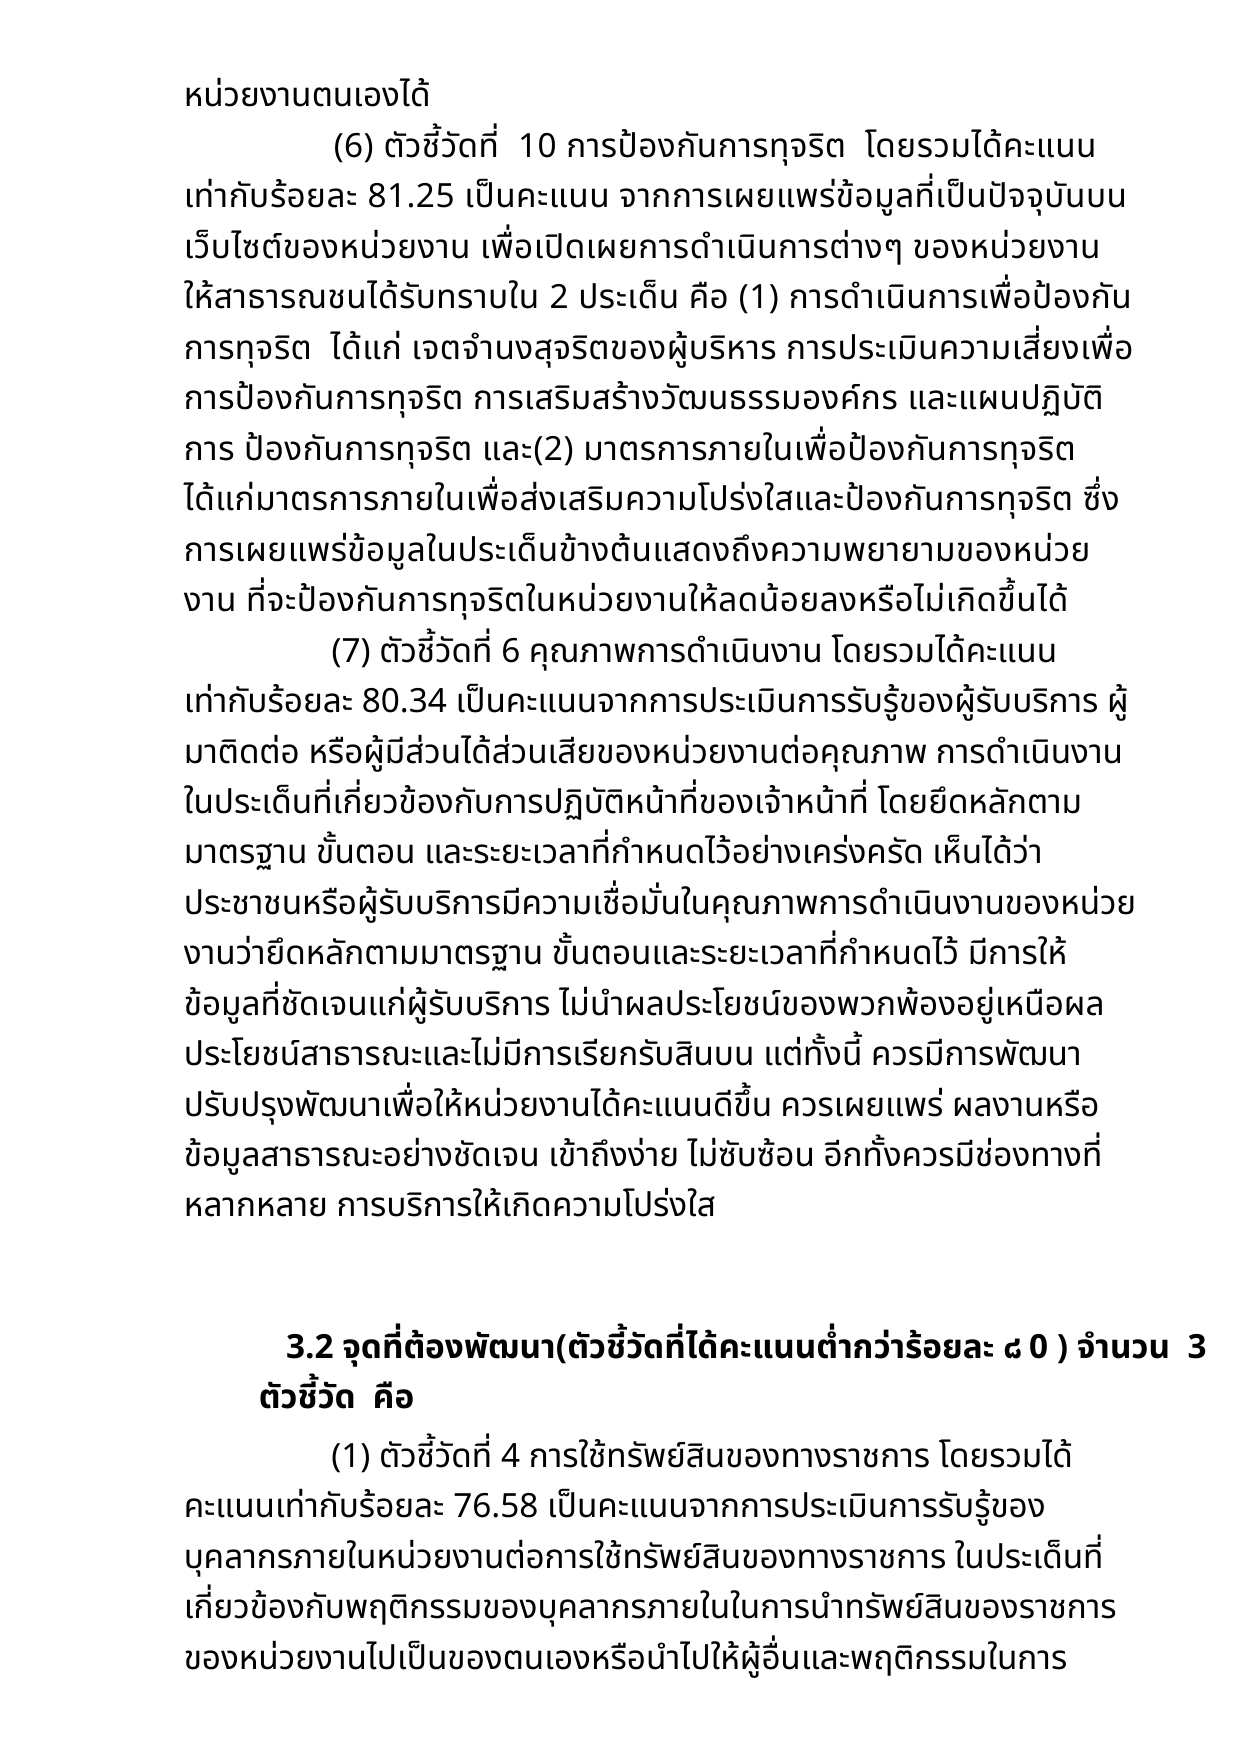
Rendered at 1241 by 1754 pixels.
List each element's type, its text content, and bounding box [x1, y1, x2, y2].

text (6) ตัวชี้วัดที่ 10 การป้องกันการทุจริต โดยรวมได้คะแนนเท่ากับร้อยละ 81.25 เป็นคะแนน จากการเผยแพร่ข้อมูลที่เป็นปัจจุบันบนเว็บไซต์ของหน่วยงาน เพื่อเปิดเผยการดำเนินการต่างๆ ของหน่วยงาน ให้สาธารณชนได้รับทราบใน 2 ประเด็น คือ (1) การดำเนินการเพื่อป้องกันการทุจริต ได้แก่ เจตจำนงสุจริตของผู้บริหาร การประเมินความเสี่ยงเพื่อการป้องกันการทุจริต การเสริมสร้างวัฒนธรรมองค์กร และแผนปฏิบัติการ ป้องกันการทุจริต และ(2) มาตรการภายในเพื่อป้องกันการทุจริต ได้แก่มาตรการภายในเพื่อส่งเสริมความโปร่งใสและป้องกันการทุจริต ซึ่งการเผยแพร่ข้อมูลในประเด็นข้างต้นแสดงถึงความพยายามของหน่วยงาน ที่จะป้องกันการทุจริตในหน่วยงานให้ลดน้อยลงหรือไม่เกิดขึ้นได้ [183, 121, 1138, 626]
subtitle 3.2 จุดที่ต้องพัฒนา(ตัวชี้วัดที่ได้คะแนนต่ำกว่าร้อยละ ๘0 ) จำนวน 3 ตัวชี้วัด คือ [258, 1323, 1211, 1424]
text (7) ตัวชี้วัดที่ 6 คุณภาพการดำเนินงาน โดยรวมได้คะแนนเท่ากับร้อยละ 80.34 เป็นคะแนนจากการประเมินการรับรู้ของผู้รับบริการ ผู้มาติดต่อ หรือผู้มีส่วนได้ส่วนเสียของหน่วยงานต่อคุณภาพ การดำเนินงาน ในประเด็นที่เกี่ยวข้องกับการปฏิบัติหน้าที่ของเจ้าหน้าที่ โดยยึดหลักตามมาตรฐาน ขั้นตอน และระยะเวลาที่กำหนดไว้อย่างเคร่งครัด เห็นได้ว่า ประชาชนหรือผู้รับบริการมีความเชื่อมั่นในคุณภาพการดำเนินงานของหน่วยงานว่ายึดหลักตามมาตรฐาน ขั้นตอนและระยะเวลาที่กำหนดไว้ มีการให้ข้อมูลที่ชัดเจนแก่ผู้รับบริการ ไม่นำผลประโยชน์ของพวกพ้องอยู่เหนือผลประโยชน์สาธารณะและไม่มีการเรียกรับสินบน แต่ทั้งนี้ ควรมีการพัฒนาปรับปรุงพัฒนาเพื่อให้หน่วยงานได้คะแนนดีขึ้น ควรเผยแพร่ ผลงานหรือข้อมูลสาธารณะอย่างชัดเจน เข้าถึงง่าย ไม่ซับซ้อน อีกทั้งควรมีช่องทางที่หลากหลาย การบริการให้เกิดความโปร่งใส [184, 626, 1139, 1232]
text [183, 1432, 1138, 1684]
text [183, 71, 1138, 121]
